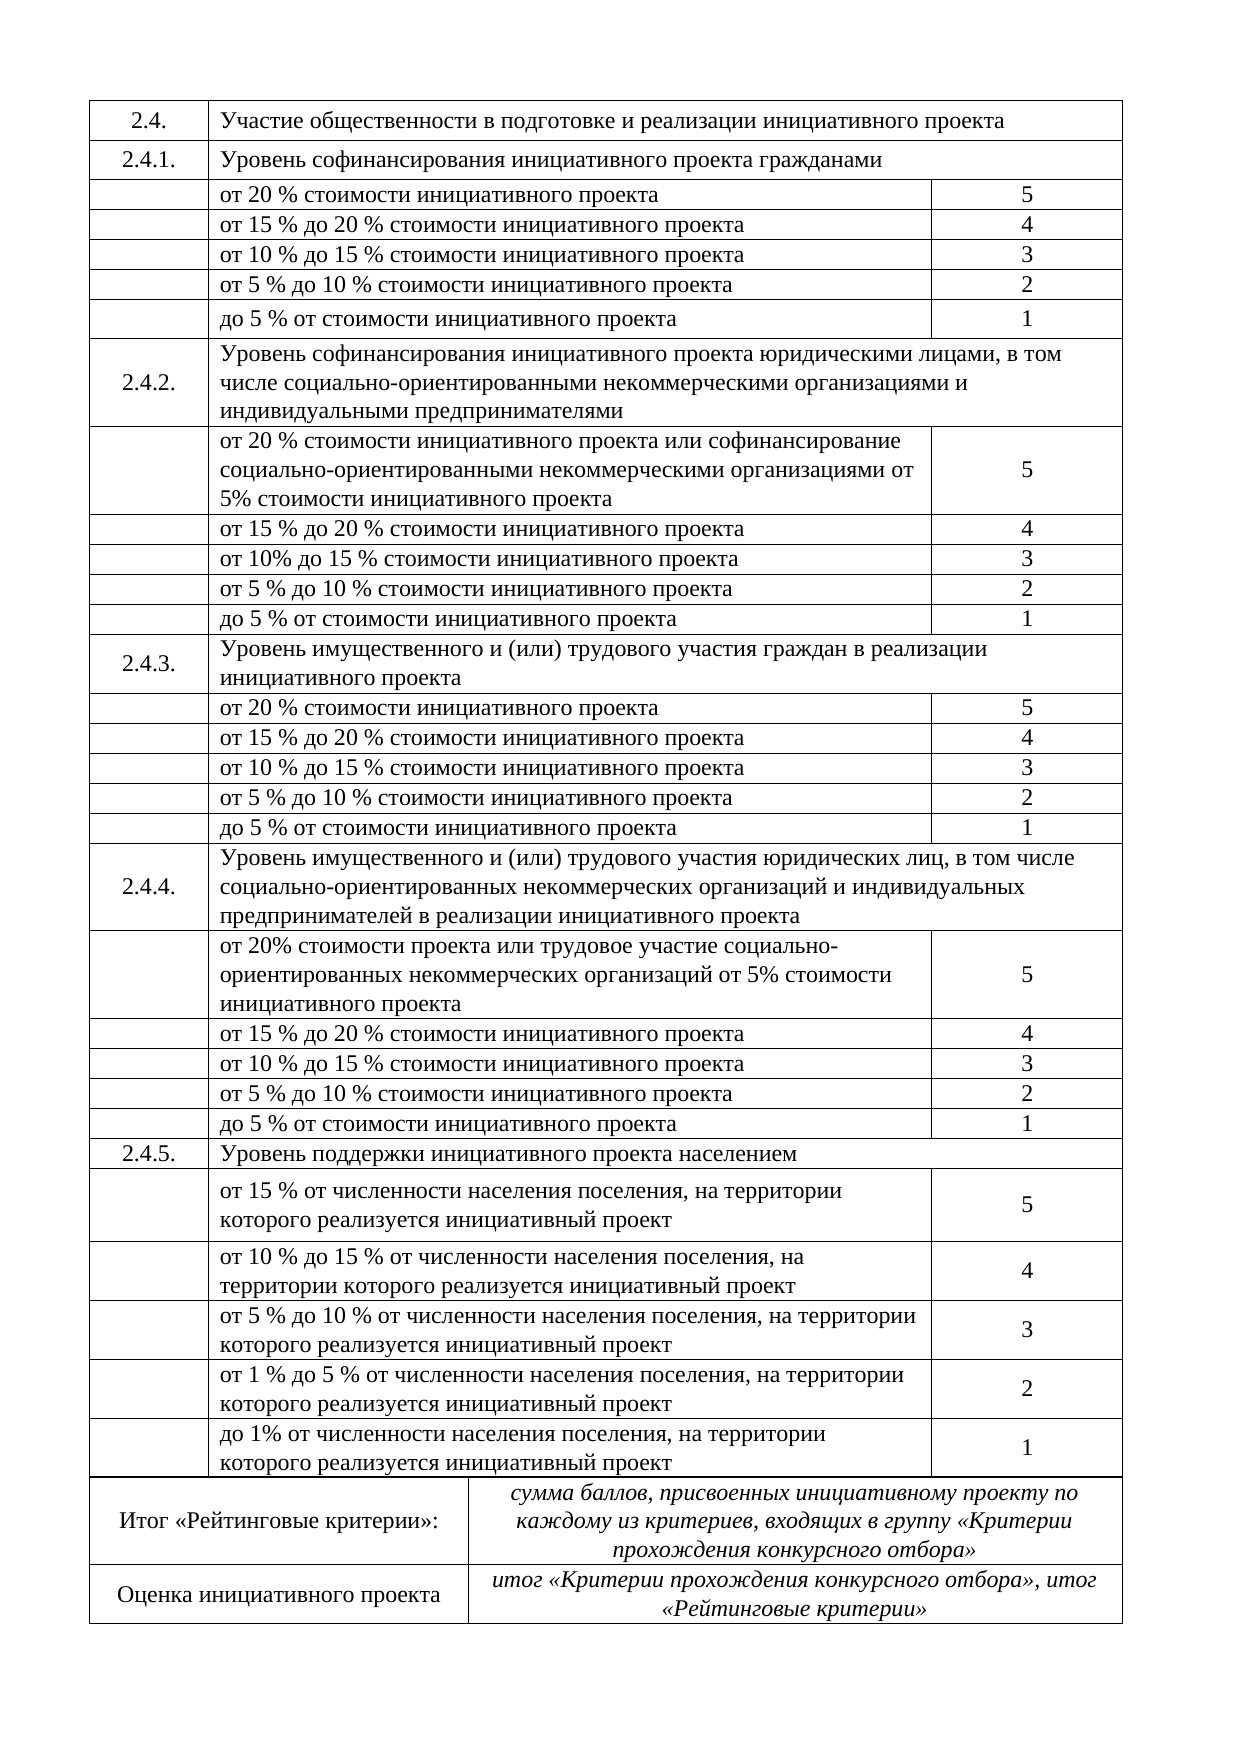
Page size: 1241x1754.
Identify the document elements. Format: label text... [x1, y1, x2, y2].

table_cell от 20 % стоимости инициативного проекта [209, 180, 931, 208]
table_cell [90, 1079, 208, 1108]
table_cell Уровень имущественного и (или) трудового участия граждан в реализации инициативного проекта [209, 635, 1122, 692]
table_cell от 5 % до 10 % стоимости инициативного проекта [209, 784, 931, 812]
table_cell от 5 % до 10 % стоимости инициативного проекта [209, 575, 931, 603]
table_cell сумма баллов, присвоенных инициативному проекту по каждому из критериев, входящих в группу «Критерии прохождения конкурсного отбора» [469, 1478, 1122, 1564]
table_cell до 5 % от стоимости инициативного проекта [209, 814, 931, 842]
table_cell 2 [932, 1360, 1122, 1417]
table_cell [90, 1242, 208, 1299]
table_cell Уровень поддержки инициативного проекта населением [209, 1139, 1122, 1168]
table_cell от 20 % стоимости инициативного проекта или софинансирование социально-ориентированными некоммерческими организациями от 5% стоимости инициативного проекта [209, 427, 931, 513]
table_cell от 10 % до 15 % стоимости инициативного проекта [209, 1049, 931, 1078]
table_cell 2.4.5. [90, 1139, 208, 1168]
table_cell Участие общественности в подготовке и реализации инициативного проекта [209, 101, 1122, 139]
table_cell от 20 % стоимости инициативного проекта [209, 694, 931, 722]
table_cell Итог «Рейтинговые критерии»: [90, 1478, 468, 1564]
table_cell 4 [932, 1019, 1122, 1048]
table_cell [90, 784, 208, 812]
table_cell 1 [932, 814, 1122, 842]
table_cell 3 [932, 1301, 1122, 1358]
table_cell от 15 % до 20 % стоимости инициативного проекта [209, 210, 931, 238]
table_cell 5 [932, 694, 1122, 722]
table_cell 2 [932, 270, 1122, 298]
table_cell 4 [932, 515, 1122, 543]
table_cell [90, 1049, 208, 1078]
table_cell [90, 1301, 208, 1358]
table_cell от 20% стоимости проекта или трудовое участие социально-ориентированных некоммерческих организаций от 5% стоимости инициативного проекта [209, 931, 931, 1018]
table_cell [90, 515, 208, 543]
table_cell до 5 % от стоимости инициативного проекта [209, 605, 931, 633]
table_cell 4 [932, 1242, 1122, 1299]
table_cell 2.4.2. [90, 339, 208, 426]
table_cell [90, 1019, 208, 1048]
table_cell 5 [932, 931, 1122, 1018]
table_cell до 1% от численности населения поселения, на территории которого реализуется инициативный проект [209, 1419, 931, 1476]
table_cell итог «Критерии прохождения конкурсного отбора», итог «Рейтинговые критерии» [469, 1565, 1122, 1623]
table_cell от 10 % до 15 % стоимости инициативного проекта [209, 754, 931, 782]
table_cell [90, 427, 208, 513]
table_cell [90, 605, 208, 633]
table_cell 1 [932, 1419, 1122, 1476]
table_cell Оценка инициативного проекта [90, 1565, 468, 1623]
table_cell [90, 210, 208, 238]
table_cell 2.4.1. [90, 141, 208, 178]
table_cell 4 [932, 724, 1122, 752]
table_cell 5 [932, 1169, 1122, 1241]
table_cell 5 [932, 427, 1122, 513]
table_cell [90, 1419, 208, 1476]
table_cell 1 [932, 1109, 1122, 1138]
table_cell 2.4.3. [90, 635, 208, 692]
table_cell от 5 % до 10 % стоимости инициативного проекта [209, 1079, 931, 1108]
table_cell [90, 575, 208, 603]
table_cell 2.4.4. [90, 844, 208, 930]
table_cell от 5 % до 10 % стоимости инициативного проекта [209, 270, 931, 298]
table_cell Уровень софинансирования инициативного проекта юридическими лицами, в том числе социально-ориентированными некоммерческими организациями и индивидуальными предпринимателями [209, 339, 1122, 426]
table_cell [90, 545, 208, 573]
table_cell [90, 724, 208, 752]
table_cell 2 [932, 784, 1122, 812]
table_cell 1 [932, 605, 1122, 633]
table_cell [90, 814, 208, 842]
table_cell [90, 180, 208, 208]
table_cell 4 [932, 210, 1122, 238]
table_cell 2 [932, 1079, 1122, 1108]
table_cell 1 [932, 300, 1122, 338]
table_cell от 10 % до 15 % стоимости инициативного проекта [209, 240, 931, 268]
table_cell 2.4. [90, 101, 208, 139]
table_cell [90, 300, 208, 338]
table_cell от 1 % до 5 % от численности населения поселения, на территории которого реализуется инициативный проект [209, 1360, 931, 1417]
table_cell от 15 % от численности населения поселения, на территории которого реализуется инициативный проект [209, 1169, 931, 1241]
table_cell [90, 270, 208, 298]
table_cell 3 [932, 754, 1122, 782]
table_cell Уровень имущественного и (или) трудового участия юридических лиц, в том числе социально-ориентированных некоммерческих организаций и индивидуальных предпринимателей в реализации инициативного проекта [209, 844, 1122, 930]
table_cell 5 [932, 180, 1122, 208]
table_cell до 5 % от стоимости инициативного проекта [209, 300, 931, 338]
table_cell [90, 240, 208, 268]
table_cell [90, 694, 208, 722]
table_cell [90, 1360, 208, 1417]
table_cell от 5 % до 10 % от численности населения поселения, на территории которого реализуется инициативный проект [209, 1301, 931, 1358]
table_cell [90, 1169, 208, 1241]
table_cell от 10% до 15 % стоимости инициативного проекта [209, 545, 931, 573]
table_cell Уровень софинансирования инициативного проекта гражданами [209, 141, 1122, 178]
table_cell от 15 % до 20 % стоимости инициативного проекта [209, 515, 931, 543]
table_cell [90, 931, 208, 1018]
table_cell 3 [932, 1049, 1122, 1078]
table_cell 2 [932, 575, 1122, 603]
table_cell 3 [932, 240, 1122, 268]
table_cell от 15 % до 20 % стоимости инициативного проекта [209, 1019, 931, 1048]
table_cell 3 [932, 545, 1122, 573]
table_cell [90, 754, 208, 782]
table_cell от 15 % до 20 % стоимости инициативного проекта [209, 724, 931, 752]
table_cell до 5 % от стоимости инициативного проекта [209, 1109, 931, 1138]
table_cell от 10 % до 15 % от численности населения поселения, на территории которого реализуется инициативный проект [209, 1242, 931, 1299]
table_cell [90, 1109, 208, 1138]
